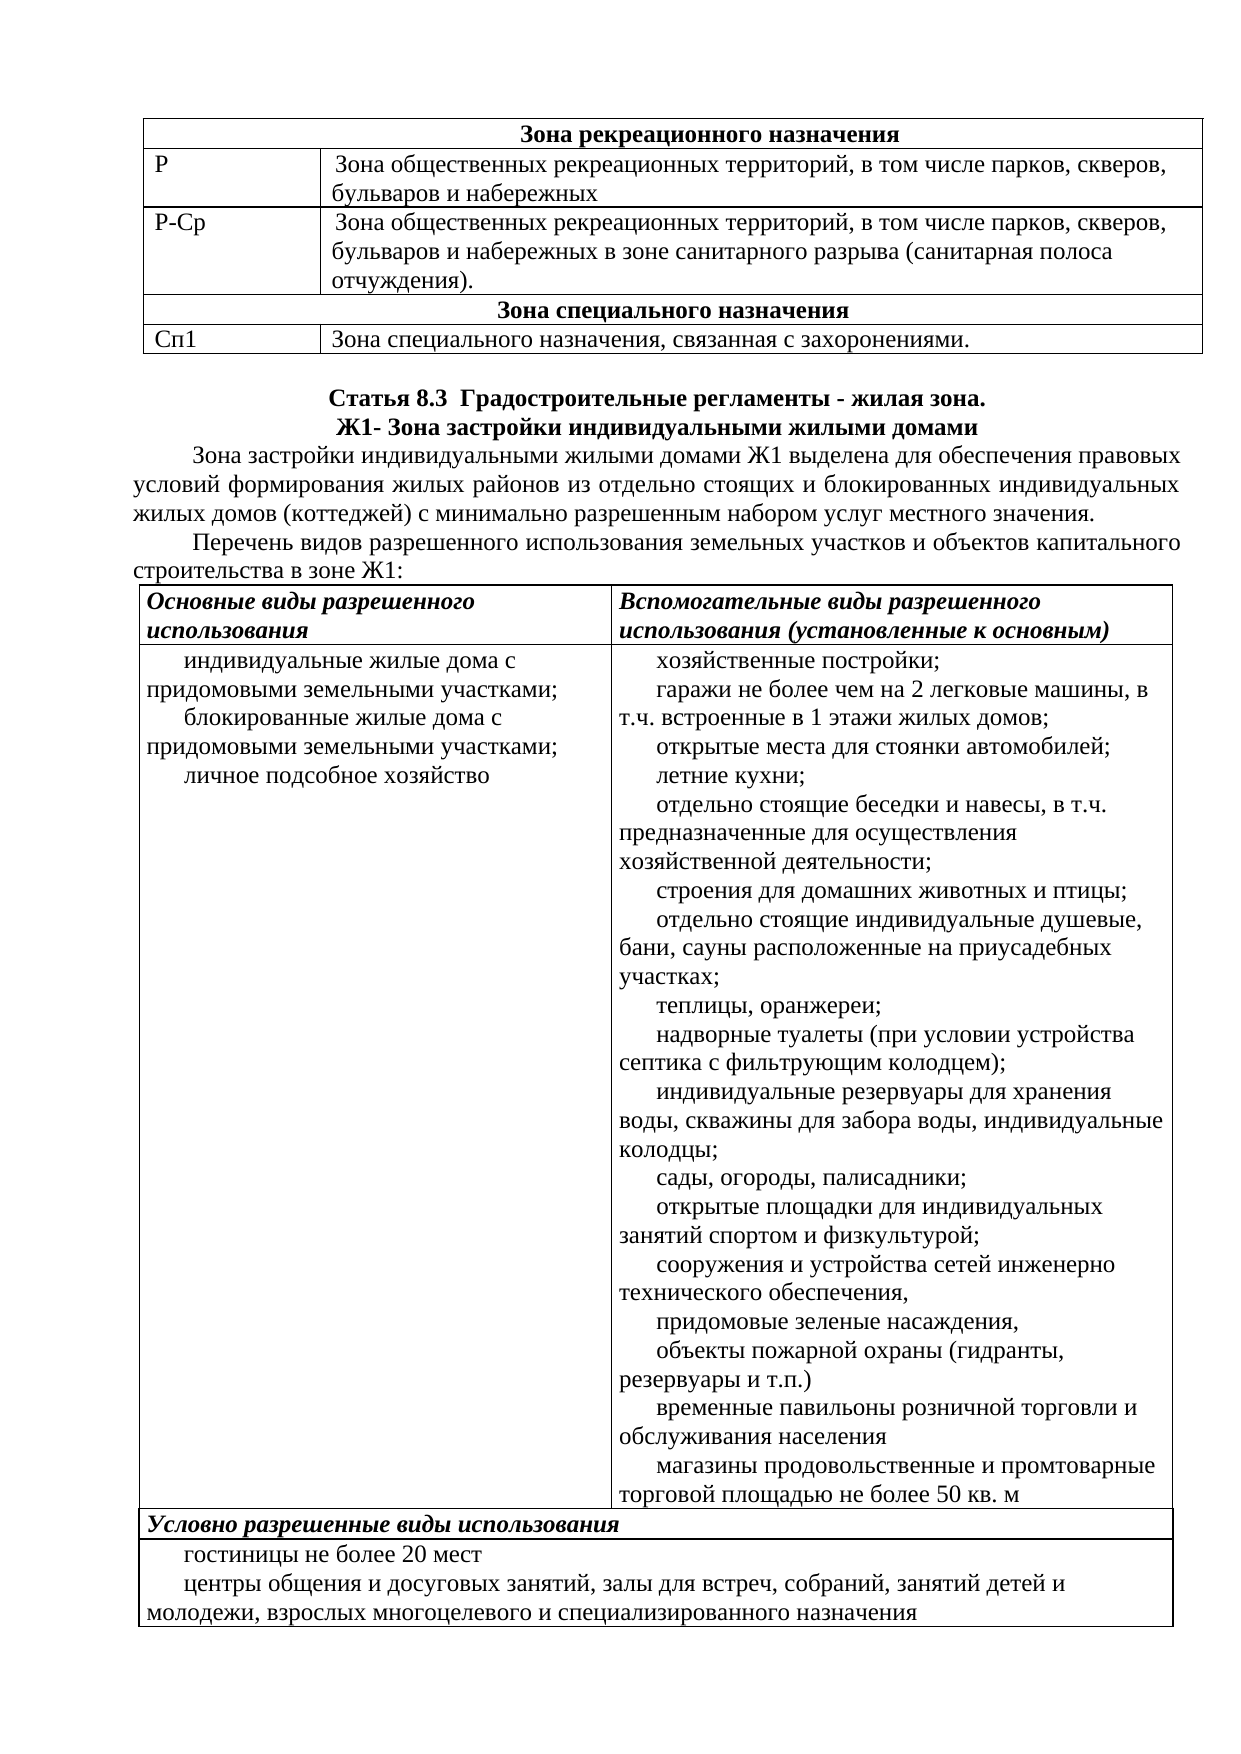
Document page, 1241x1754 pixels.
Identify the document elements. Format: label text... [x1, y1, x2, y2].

table_cell Сп1 [144, 325, 320, 353]
text Ж1- Зона застройки индивидуальными жилыми домами [133, 412, 1181, 441]
table_cell хозяйственные постройки; гаражи не более чем на 2 легковые машины, в т.ч. встроенные в 1 этажи жилых домов; открытые места для стоянки автомобилей; летние кухни; отдельно стоящие беседки и навесы, в т.ч. предназначенные для осуществления хозяйственной деятельности; строения для домашних животных и птицы; отдельно стоящие индивидуальные душевые, бани, сауны расположенные на приусадебных участках; теплицы, оранжереи; надворные туалеты (при условии устройства септика с фильтрующим колодцем); индивидуальные резервуары для хранения воды, скважины для забора воды, индивидуальные колодцы; сады, огороды, палисадники; открытые площадки для индивидуальных занятий спортом и физкультурой; сооружения и устройства сетей инженерно технического обеспечения, придомовые зеленые насаждения, объекты пожарной охраны (гидранты, резервуары и т.п.) временные павильоны розничной торговли и обслуживания населения магазины продовольственные и промтоварные торговой площадью не более 50 кв. м [612, 645, 1172, 1507]
table_cell Зона общественных рекреационных территорий, в том числе парков, скверов, бульваров и набережных в зоне санитарного разрыва (санитарная полоса отчуждения). [321, 208, 1202, 294]
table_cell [140, 1540, 1172, 1626]
table_header Вспомогательные виды разрешенного использования (установленные к основным) [612, 586, 1172, 643]
table_cell Зона общественных рекреационных территорий, в том числе парков, скверов, бульваров и набережных [321, 149, 1202, 206]
table_cell индивидуальные жилые дома с придомовыми земельными участками; блокированные жилые дома с придомовыми земельными участками; личное подсобное хозяйство [140, 645, 611, 1507]
text Перечень видов разрешенного использования земельных участков и объектов капитального строительства в зоне Ж1: [133, 527, 1181, 584]
table_cell Условно разрешенные виды использования [140, 1509, 1172, 1538]
text Статья 8.3 Градостроительные регламенты - жилая зона. [133, 383, 1181, 412]
table_cell Р [144, 149, 320, 206]
table_cell Р-Ср [144, 208, 320, 294]
table_cell Зона специального назначения, связанная с захоронениями. [321, 325, 1202, 353]
table_cell Зона специального назначения [144, 295, 1202, 323]
text Зона застройки индивидуальными жилыми домами Ж1 выделена для обеспечения правовых условий формирования жилых районов из отдельно стоящих и блокированных индивидуальных жилых домов (коттеджей) с минимально разрешенным набором услуг местного значения. [133, 441, 1181, 527]
table_header Основные виды разрешенного использования [140, 586, 611, 643]
table_cell Зона рекреационного назначения [144, 119, 1202, 148]
